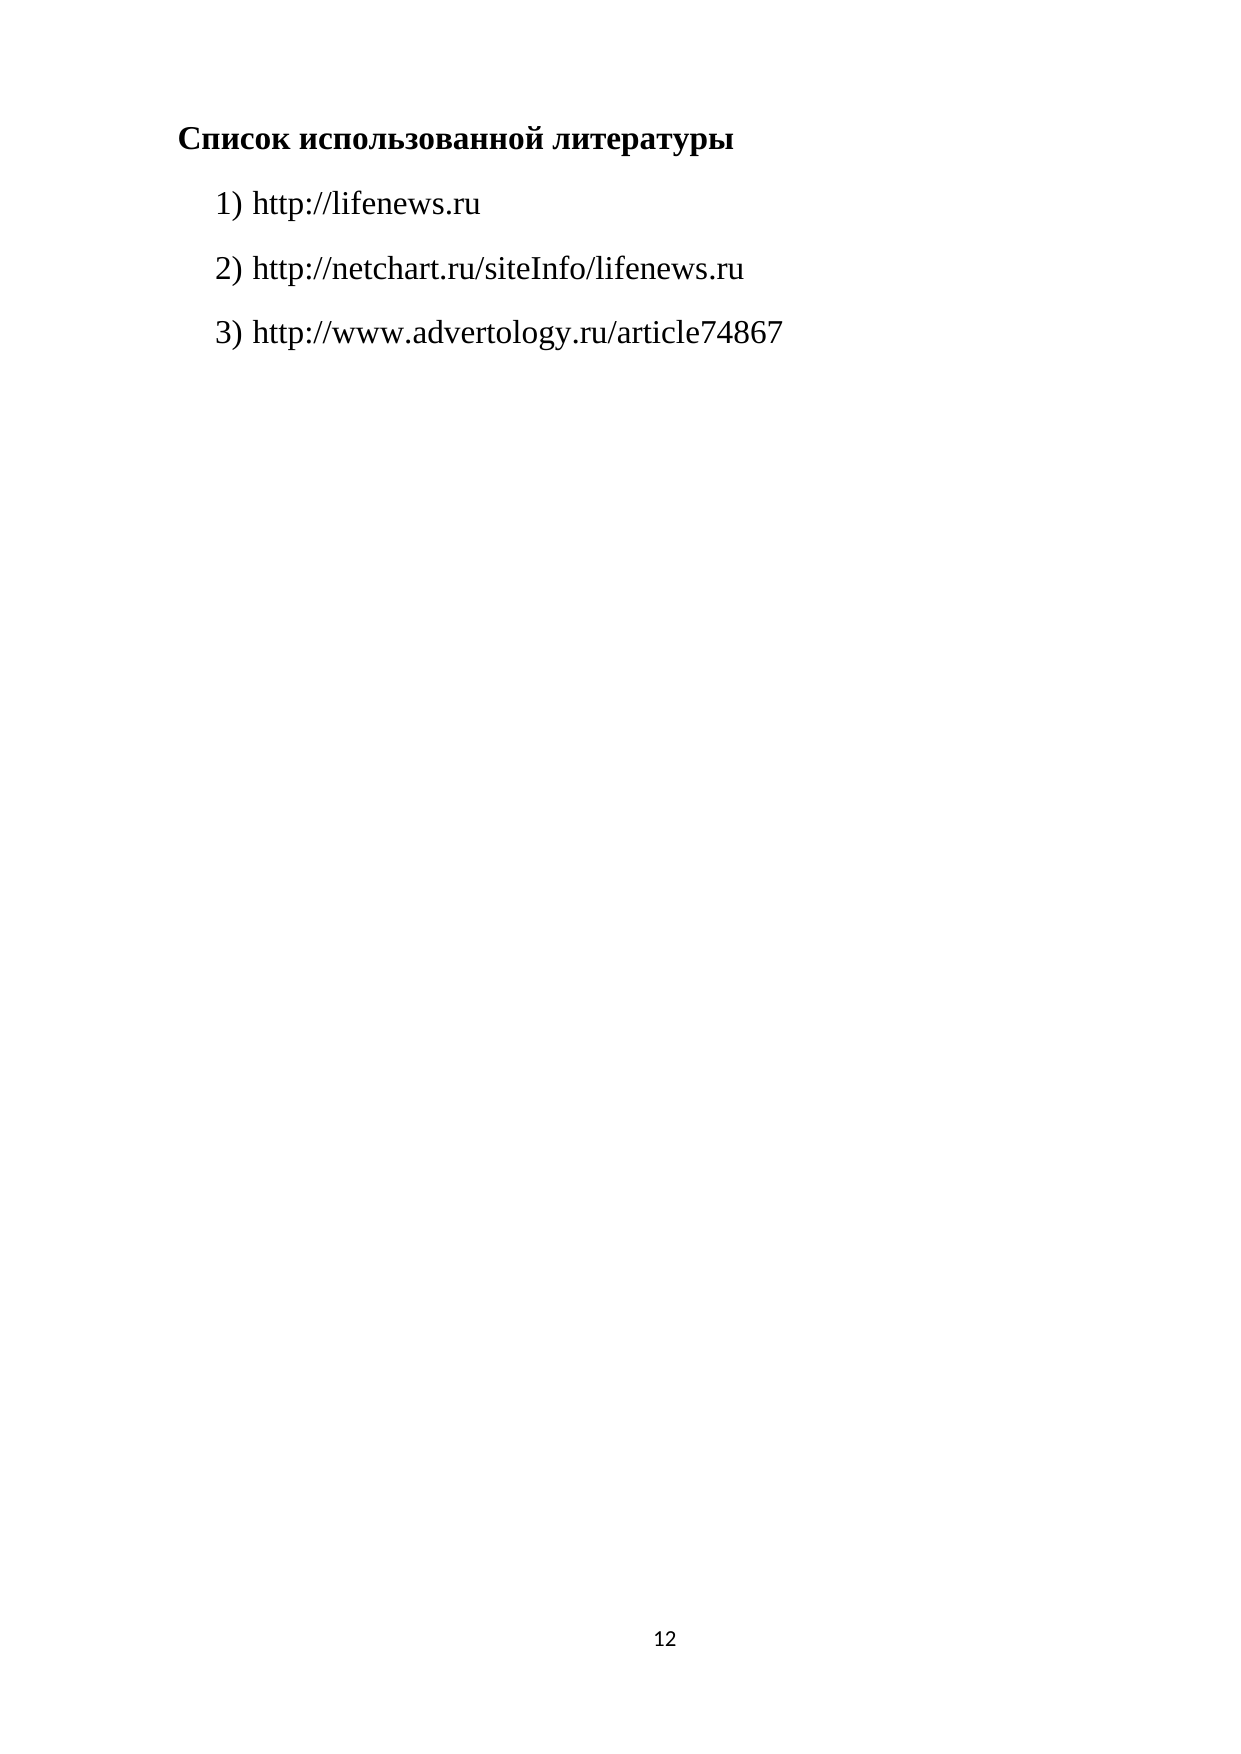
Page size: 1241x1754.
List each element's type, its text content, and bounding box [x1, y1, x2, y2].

list http://netchart.ru/siteInfo/lifenews.ru [215, 248, 1152, 286]
text Список использованной литературы [177, 118, 1152, 156]
list http://lifenews.ru [215, 183, 1152, 221]
list http://www.advertology.ru/article74867 [215, 313, 1152, 351]
